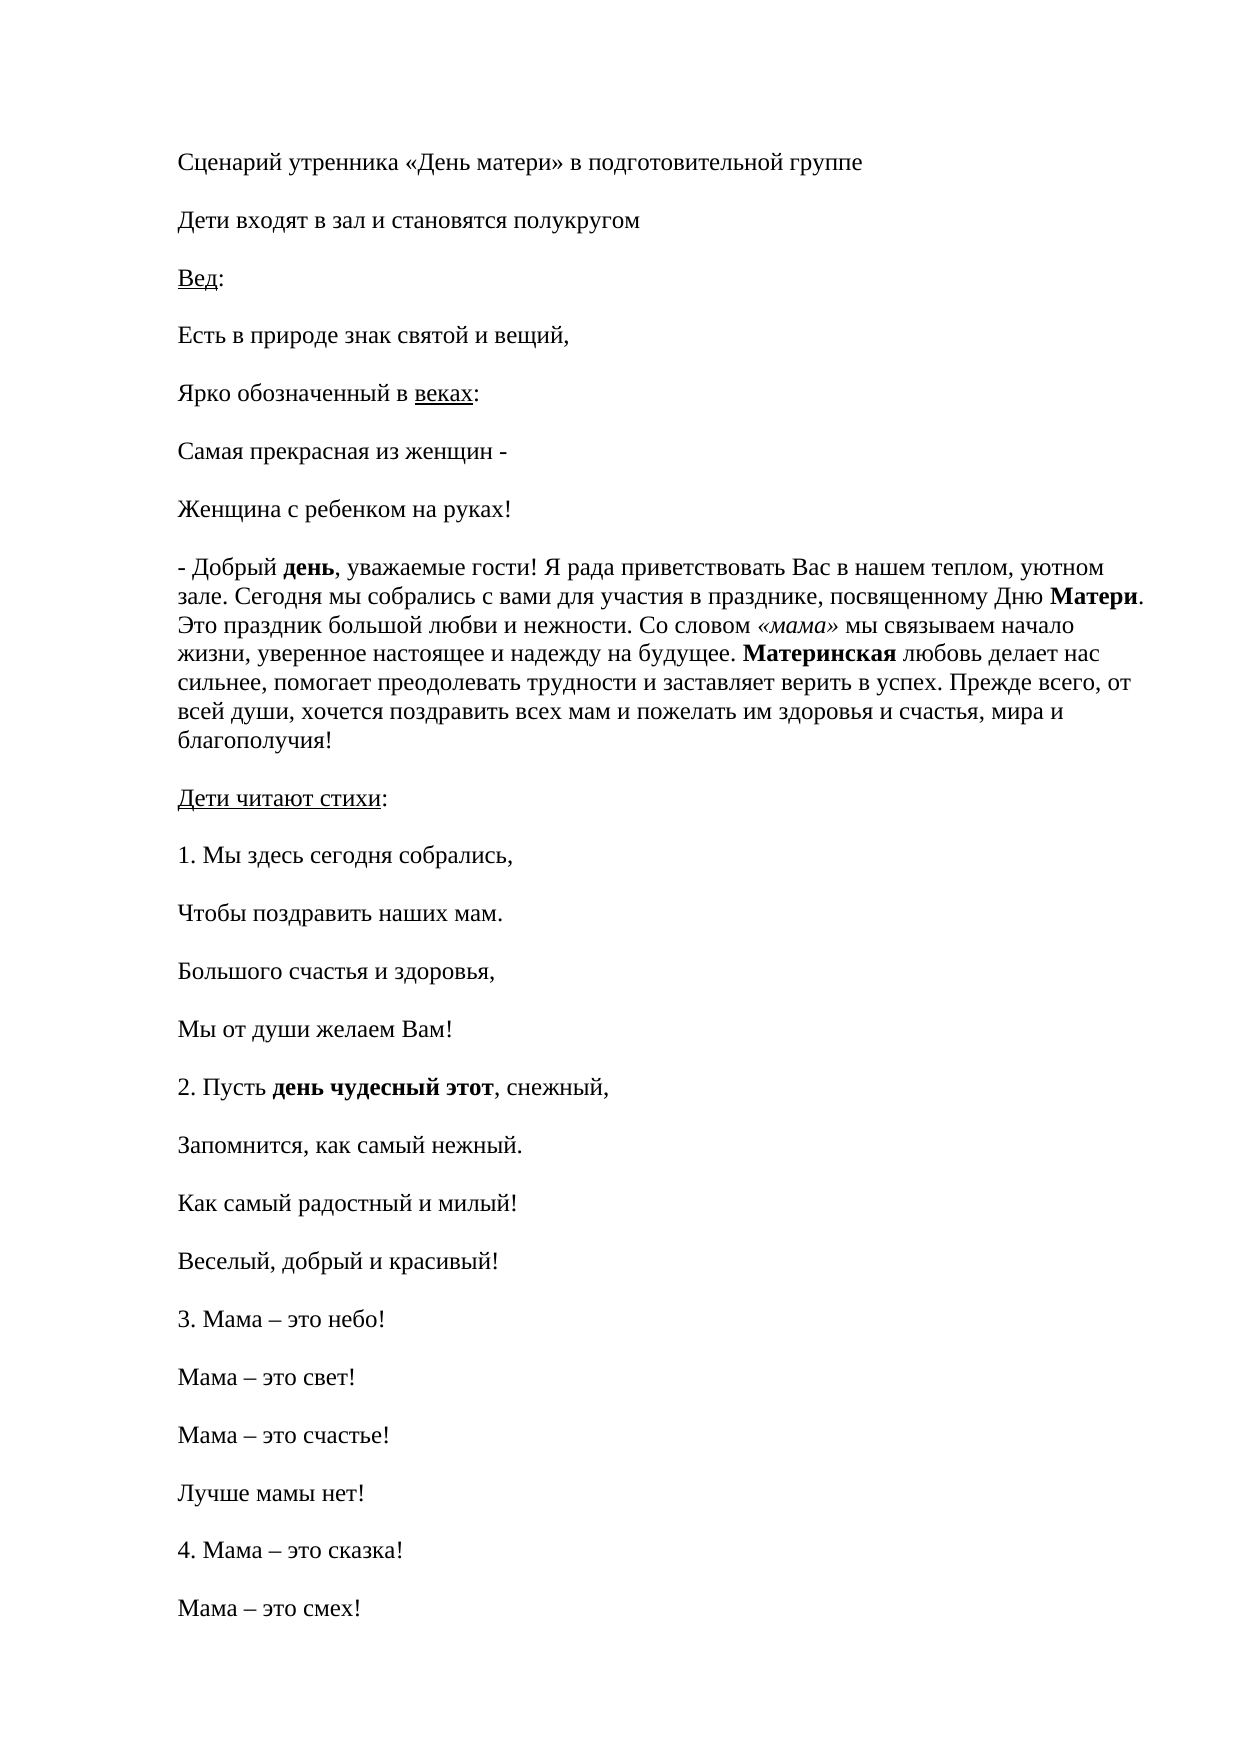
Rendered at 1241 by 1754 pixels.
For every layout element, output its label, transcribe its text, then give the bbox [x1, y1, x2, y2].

text Дети входят в зал и становятся полукругом [177, 205, 1152, 233]
text Вед: [177, 263, 1152, 291]
text - Добрый день, уважаемые гости! Я рада приветствовать Вас в нашем теплом, уютном зале. Сегодня мы собрались с вами для участия в празднике, посвященному Дню Матери. Это праздник большой любви и нежности. Со словом «мама» мы связываем начало жизни, уверенное настоящее и надежду на будущее. Материнская любовь делает нас сильнее, помогает преодолевать трудности и заставляет верить в успех. Прежде всего, от всей души, хочется поздравить всех мам и пожелать им здоровья и счастья, мира и благополучия! [177, 552, 1152, 753]
text Дети читают стихи: [177, 783, 1152, 811]
text Самая прекрасная из женщин - [177, 436, 1152, 465]
text Чтобы поздравить наших мам. [177, 898, 1152, 927]
text 1. Мы здесь сегодня собрались, [177, 841, 1152, 869]
text Ярко обозначенный в веках: [177, 378, 1152, 407]
text Мама – это свет! [177, 1362, 1152, 1391]
text 2. Пусть день чудесный этот, снежный, [177, 1072, 1152, 1101]
text Женщина с ребенком на руках! [177, 494, 1152, 523]
text Сценарий утренника «День матери» в подготовительной группе [177, 118, 1152, 176]
text Веселый, добрый и красивый! [177, 1246, 1152, 1275]
text Есть в природе знак святой и вещий, [177, 321, 1152, 349]
text 3. Мама – это небо! [177, 1304, 1152, 1333]
text Как самый радостный и милый! [177, 1188, 1152, 1217]
text Лучше мамы нет! [177, 1478, 1152, 1506]
text Мама – это смех! [177, 1593, 1152, 1622]
text 4. Мама – это сказка! [177, 1536, 1152, 1564]
text Большого счастья и здоровья, [177, 956, 1152, 985]
text Запомнится, как самый нежный. [177, 1130, 1152, 1159]
text Мы от души желаем Вам! [177, 1014, 1152, 1043]
text Мама – это счастье! [177, 1420, 1152, 1448]
